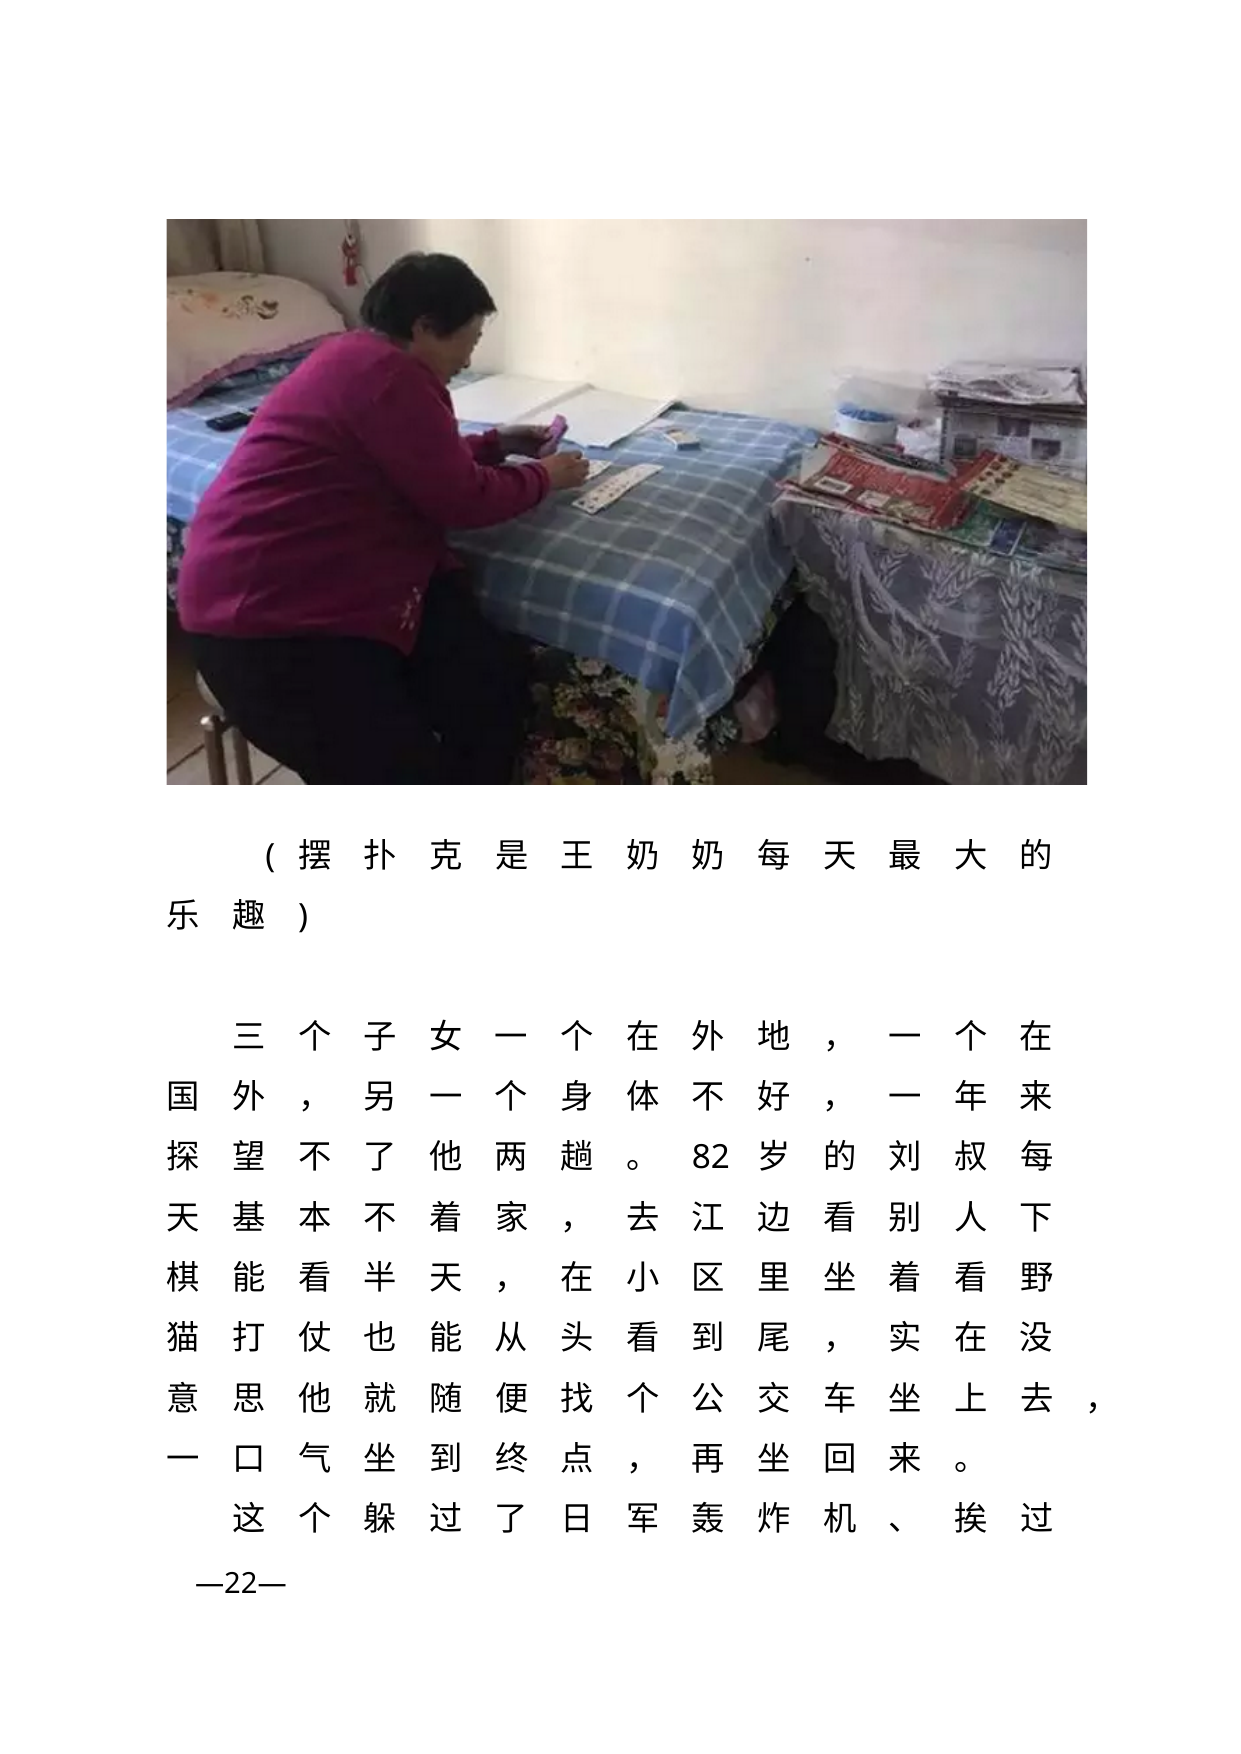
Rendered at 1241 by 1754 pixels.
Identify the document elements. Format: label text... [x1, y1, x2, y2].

text 三个子女一个在外地，一个在国外，另一个身体不好，一年来探望不了他两趟。82岁的刘叔每天基本不着家，去江边看别人下棋能看半天，在小区里坐着看野猫打仗也能从头看到尾，实在没意思他就随便找个公交车坐上去，一口气坐到终点，再坐回来。 [167, 1003, 1085, 1486]
picture [166, 219, 1088, 785]
text (摆扑克是王奶奶每天最大的乐趣) [167, 822, 1085, 943]
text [167, 1486, 1085, 1546]
